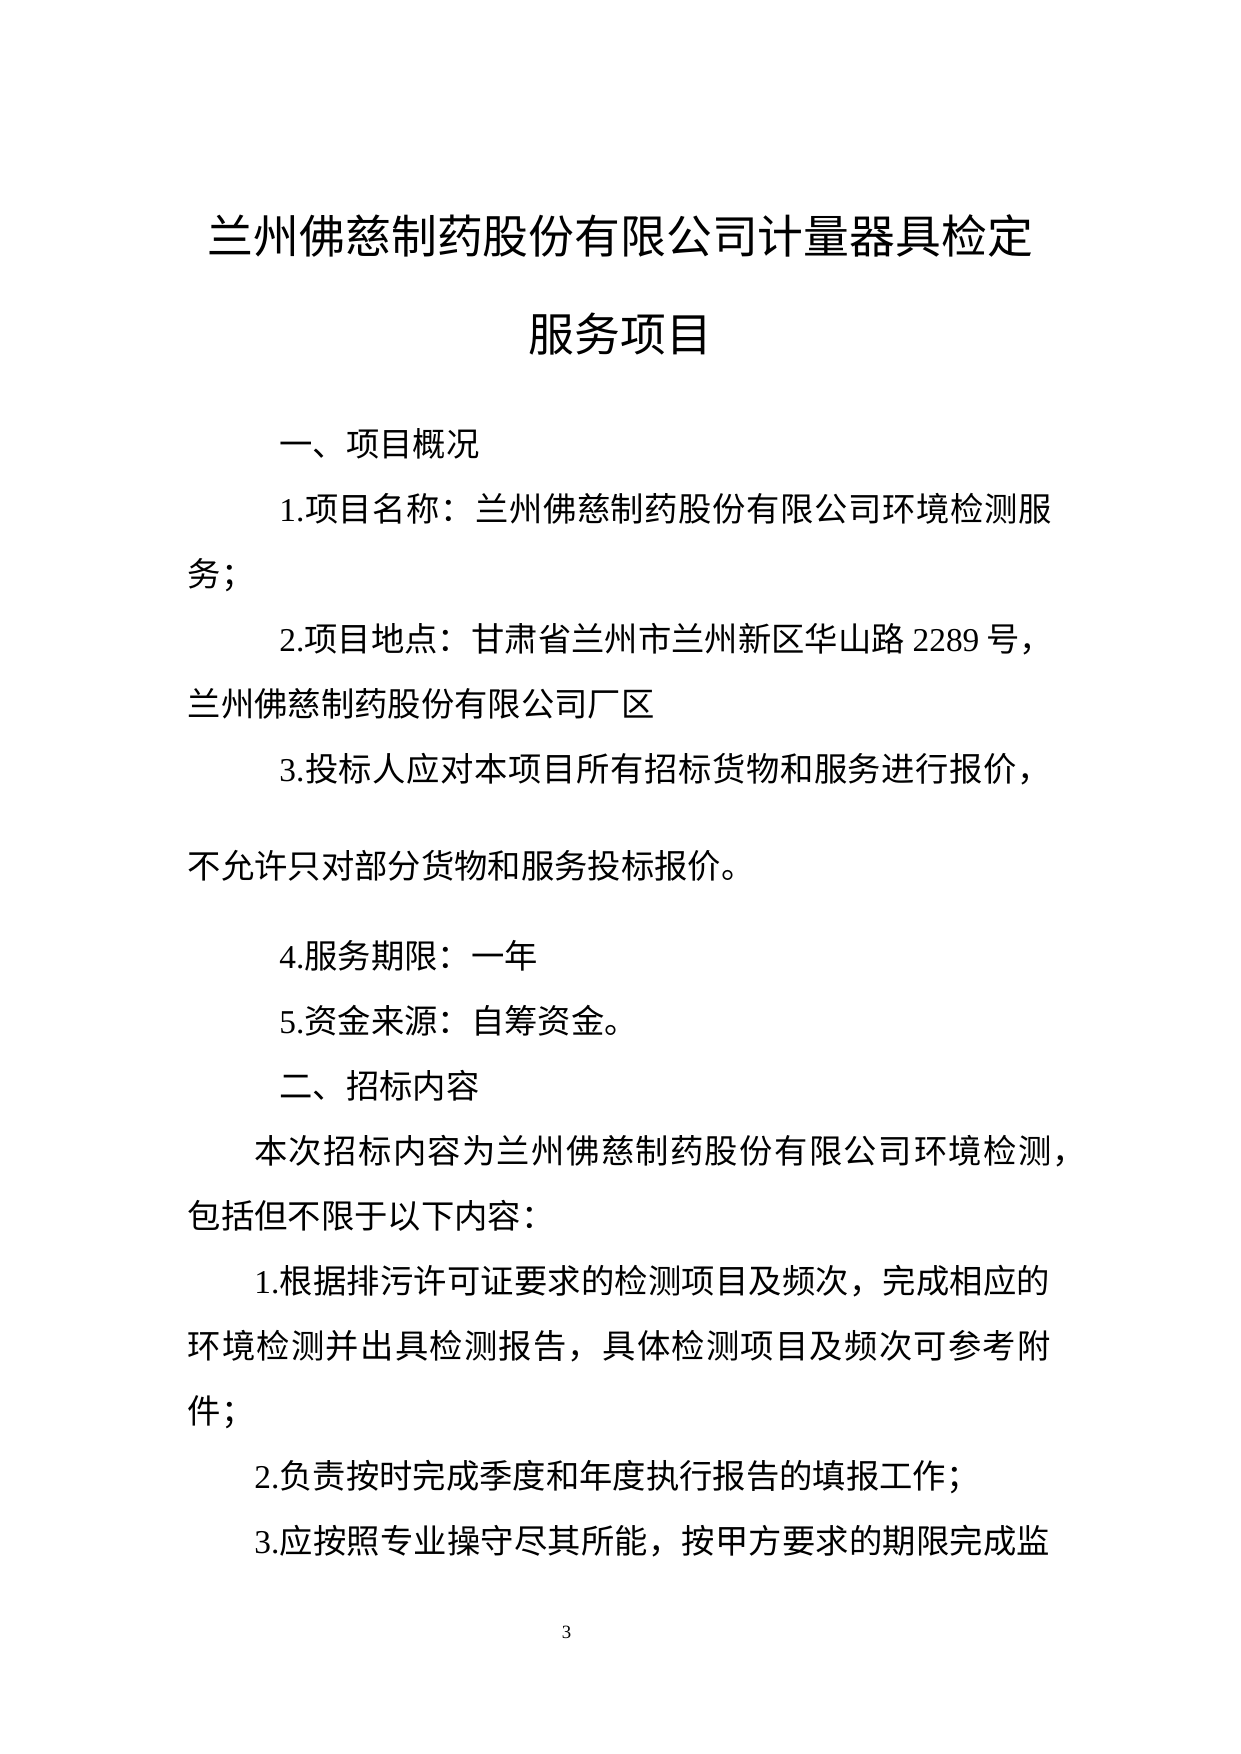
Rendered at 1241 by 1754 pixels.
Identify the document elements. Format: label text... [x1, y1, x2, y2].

text 本次招标内容为兰州佛慈制药股份有限公司环境检测，包括但不限于以下内容： [187, 1116, 1053, 1246]
text 2.项目地点：甘肃省兰州市兰州新区华山路2289号，兰州佛慈制药股份有限公司厂区 [187, 604, 1053, 734]
subtitle 兰州佛慈制药股份有限公司计量器具检定服务项目 [187, 185, 1053, 380]
text 4.服务期限：一年 [187, 921, 1053, 986]
list 2.负责按时完成季度和年度执行报告的填报工作； [187, 1441, 1053, 1506]
text 5.资金来源：自筹资金。 [187, 986, 1053, 1051]
text 3.投标人应对本项目所有招标货物和服务进行报价，不允许只对部分货物和服务投标报价。 [187, 734, 1053, 897]
text 1.项目名称：兰州佛慈制药股份有限公司环境检测服务； [187, 474, 1053, 604]
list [187, 1506, 1053, 1571]
subtitle 一、项目概况 [187, 409, 1053, 474]
list 1.根据排污许可证要求的检测项目及频次，完成相应的环境检测并出具检测报告，具体检测项目及频次可参考附件； [187, 1246, 1053, 1441]
subtitle 二、招标内容 [187, 1051, 1053, 1116]
